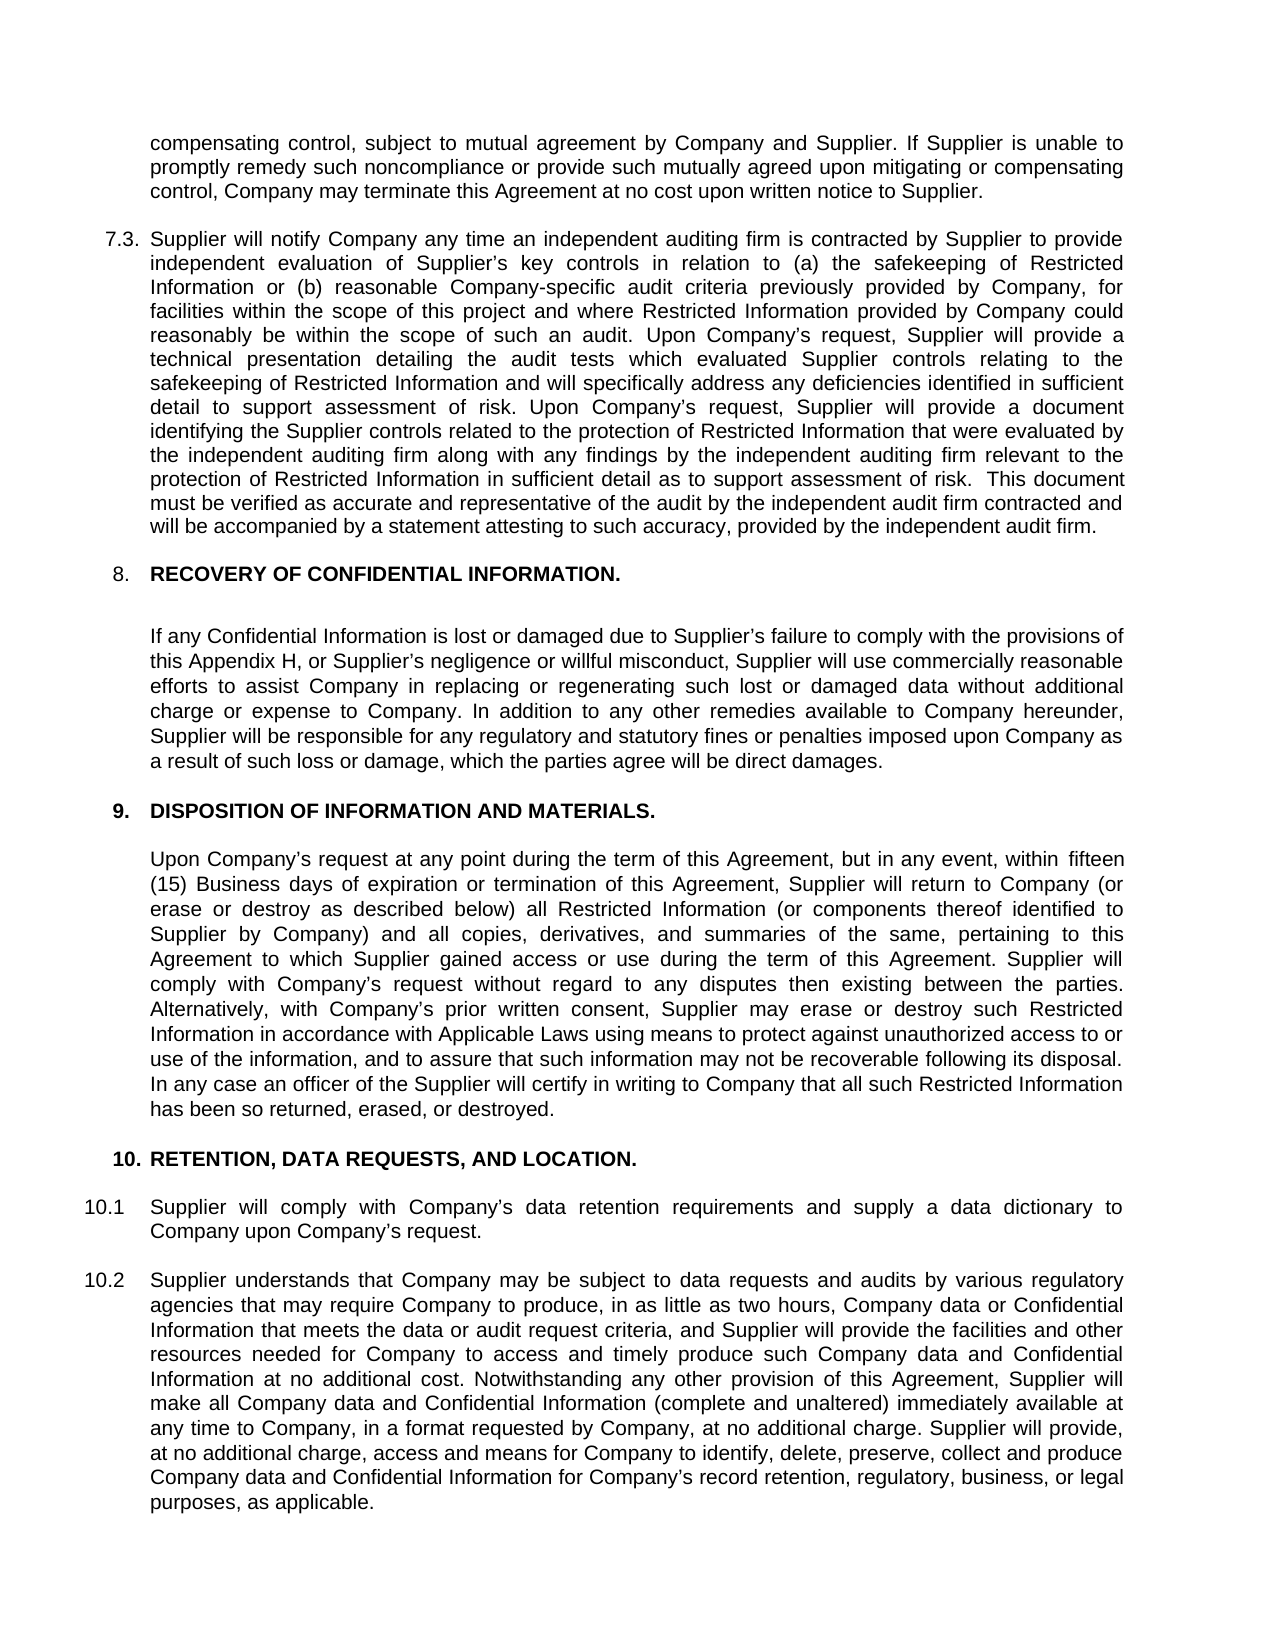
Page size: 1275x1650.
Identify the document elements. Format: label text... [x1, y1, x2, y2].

text 10.2 Supplier understands that Company may be subject to data requests and audits by various regulatory agencies that may require Company to produce, in as little as two hours, Company data or Confidential Information that meets the data or audit request criteria, and Supplier will provide the facilities and other resources needed for Company to access and timely produce such Company data and Confidential Information at no additional cost. Notwithstanding any other provision of this Agreement, Supplier will make all Company data and Confidential Information (complete and unaltered) immediately available at any time to Company, in a format requested by Company, at no additional charge. Supplier will provide, at no additional charge, access and means for Company to identify, delete, preserve, collect and produce Company data and Confidential Information for Company’s record retention, regulatory, business, or legal purposes, as applicable. [84, 1268, 1125, 1513]
text Upon Company’s request at any point during the term of this Agreement, but in any event, within fifteen (15) Business days of expiration or termination of this Agreement, Supplier will return to Company (or erase or destroy as described below) all Restricted Information (or components thereof identified to Supplier by Company) and all copies, derivatives, and summaries of the same, pertaining to this Agreement to which Supplier gained access or use during the term of this Agreement. Supplier will comply with Company’s request without regard to any disputes then existing between the parties. Alternatively, with Company’s prior written consent, Supplier may erase or destroy such Restricted Information in accordance with Applicable Laws using means to protect against unauthorized access to or use of the information, and to assure that such information may not be recoverable following its disposal. In any case an officer of the Supplier will certify in writing to Company that all such Restricted Information has been so returned, erased, or destroyed. [150, 847, 1125, 1122]
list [105, 131, 1125, 203]
list Disposition of Information and Materials. [112, 799, 1125, 823]
list Recovery of confidential Information. [112, 562, 1125, 586]
list retention, data requests, and location. [112, 1147, 1125, 1171]
text 10.1 Supplier will comply with Company’s data retention requirements and supply a data dictionary to Company upon Company’s request. [84, 1194, 1125, 1243]
list Supplier will notify Company any time an independent auditing firm is contracted by Supplier to provide independent evaluation of Supplier’s key controls in relation to (a) the safekeeping of Restricted Information or (b) reasonable Company-specific audit criteria previously provided by Company, for facilities within the scope of this project and where Restricted Information provided by Company could reasonably be within the scope of such an audit. Upon Company’s request, Supplier will provide a technical presentation detailing the audit tests which evaluated Supplier controls relating to the safekeeping of Restricted Information and will specifically address any deficiencies identified in sufficient detail to support assessment of risk. Upon Company’s request, Supplier will provide a document identifying the Supplier controls related to the protection of Restricted Information that were evaluated by the independent auditing firm along with any findings by the independent auditing firm relevant to the protection of Restricted Information in sufficient detail as to support assessment of risk. This document must be verified as accurate and representative of the audit by the independent audit firm contracted and will be accompanied by a statement attesting to such accuracy, provided by the independent audit firm. [105, 227, 1125, 538]
text If any Confidential Information is lost or damaged due to Supplier’s failure to comply with the provisions of this Appendix H, or Supplier’s negligence or willful misconduct, Supplier will use commercially reasonable efforts to assist Company in replacing or regenerating such lost or damaged data without additional charge or expense to Company. In addition to any other remedies available to Company hereunder, Supplier will be responsible for any regulatory and statutory fines or penalties imposed upon Company as a result of such loss or damage, which the parties agree will be direct damages. [150, 624, 1125, 774]
